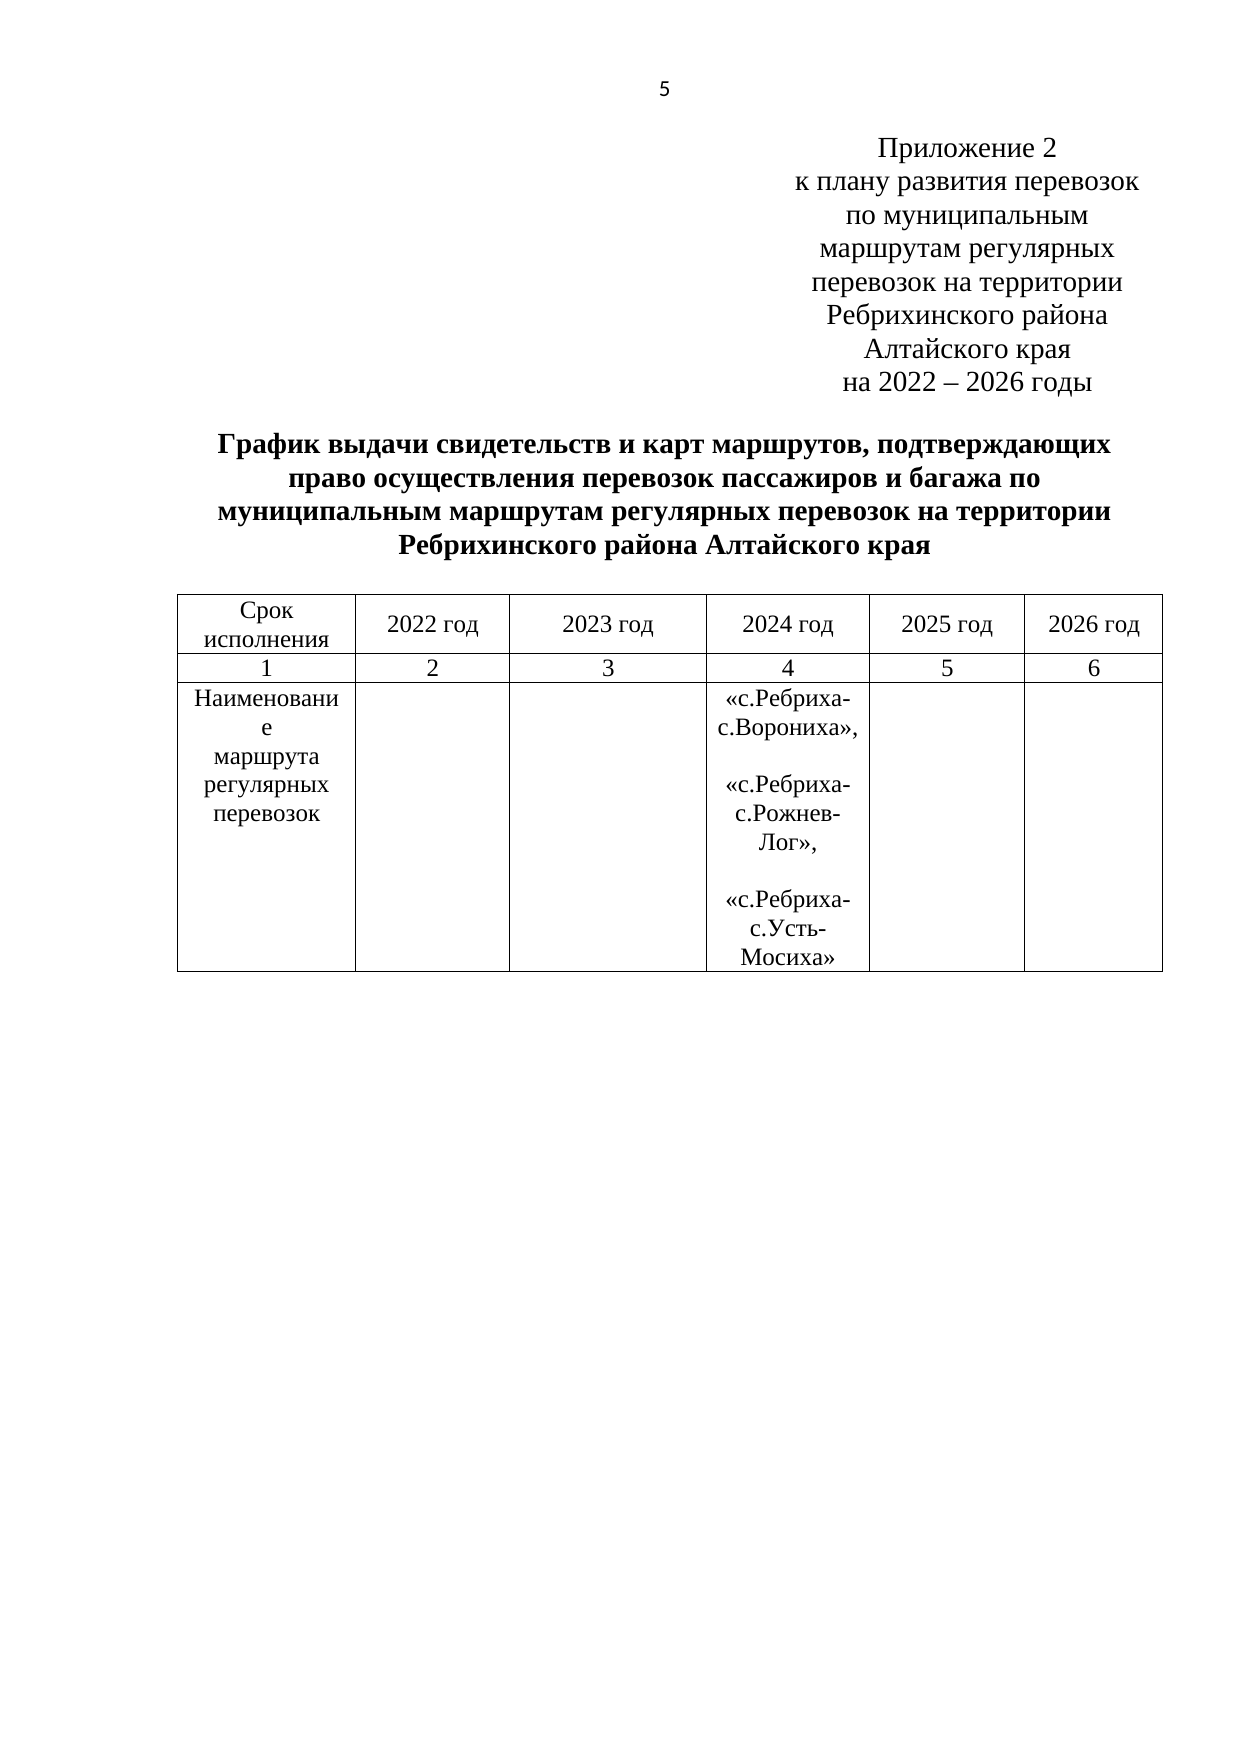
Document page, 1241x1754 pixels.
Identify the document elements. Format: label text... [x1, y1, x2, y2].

table_cell 2 [356, 654, 509, 682]
table_cell 4 [707, 654, 869, 682]
table_header 2023 год [510, 595, 706, 652]
table_cell 5 [870, 654, 1024, 682]
table_cell [356, 683, 509, 971]
table_header 2022 год [356, 595, 509, 652]
table_header 2026 год [1025, 595, 1162, 652]
table_cell 6 [1025, 654, 1162, 682]
table_header Срок исполнения [178, 595, 355, 652]
text к плану развития перевозок по муниципальным маршрутам регулярных перевозок на территории Ребрихинского района Алтайского края [783, 163, 1152, 364]
table_cell 1 [178, 654, 355, 682]
table_cell [1025, 683, 1162, 971]
table_cell Наименование маршрута регулярных перевозок [178, 683, 355, 971]
text на 2022 – 2026 годы [783, 364, 1152, 398]
table_header 2024 год [707, 595, 869, 652]
table_cell «с.Ребриха-с.Ворониха», «с.Ребриха-с.Рожнев-Лог», «с.Ребриха-с.Усть-Мосиха» [707, 683, 869, 971]
table_cell [870, 683, 1024, 971]
text График выдачи свидетельств и карт маршрутов, подтверждающих право осуществления перевозок пассажиров и багажа по муниципальным маршрутам регулярных перевозок на территории Ребрихинского района Алтайского края [177, 426, 1152, 560]
text Приложение 2 [783, 130, 1152, 163]
table_cell 3 [510, 654, 706, 682]
table_header 2025 год [870, 595, 1024, 652]
table_cell [510, 683, 706, 971]
